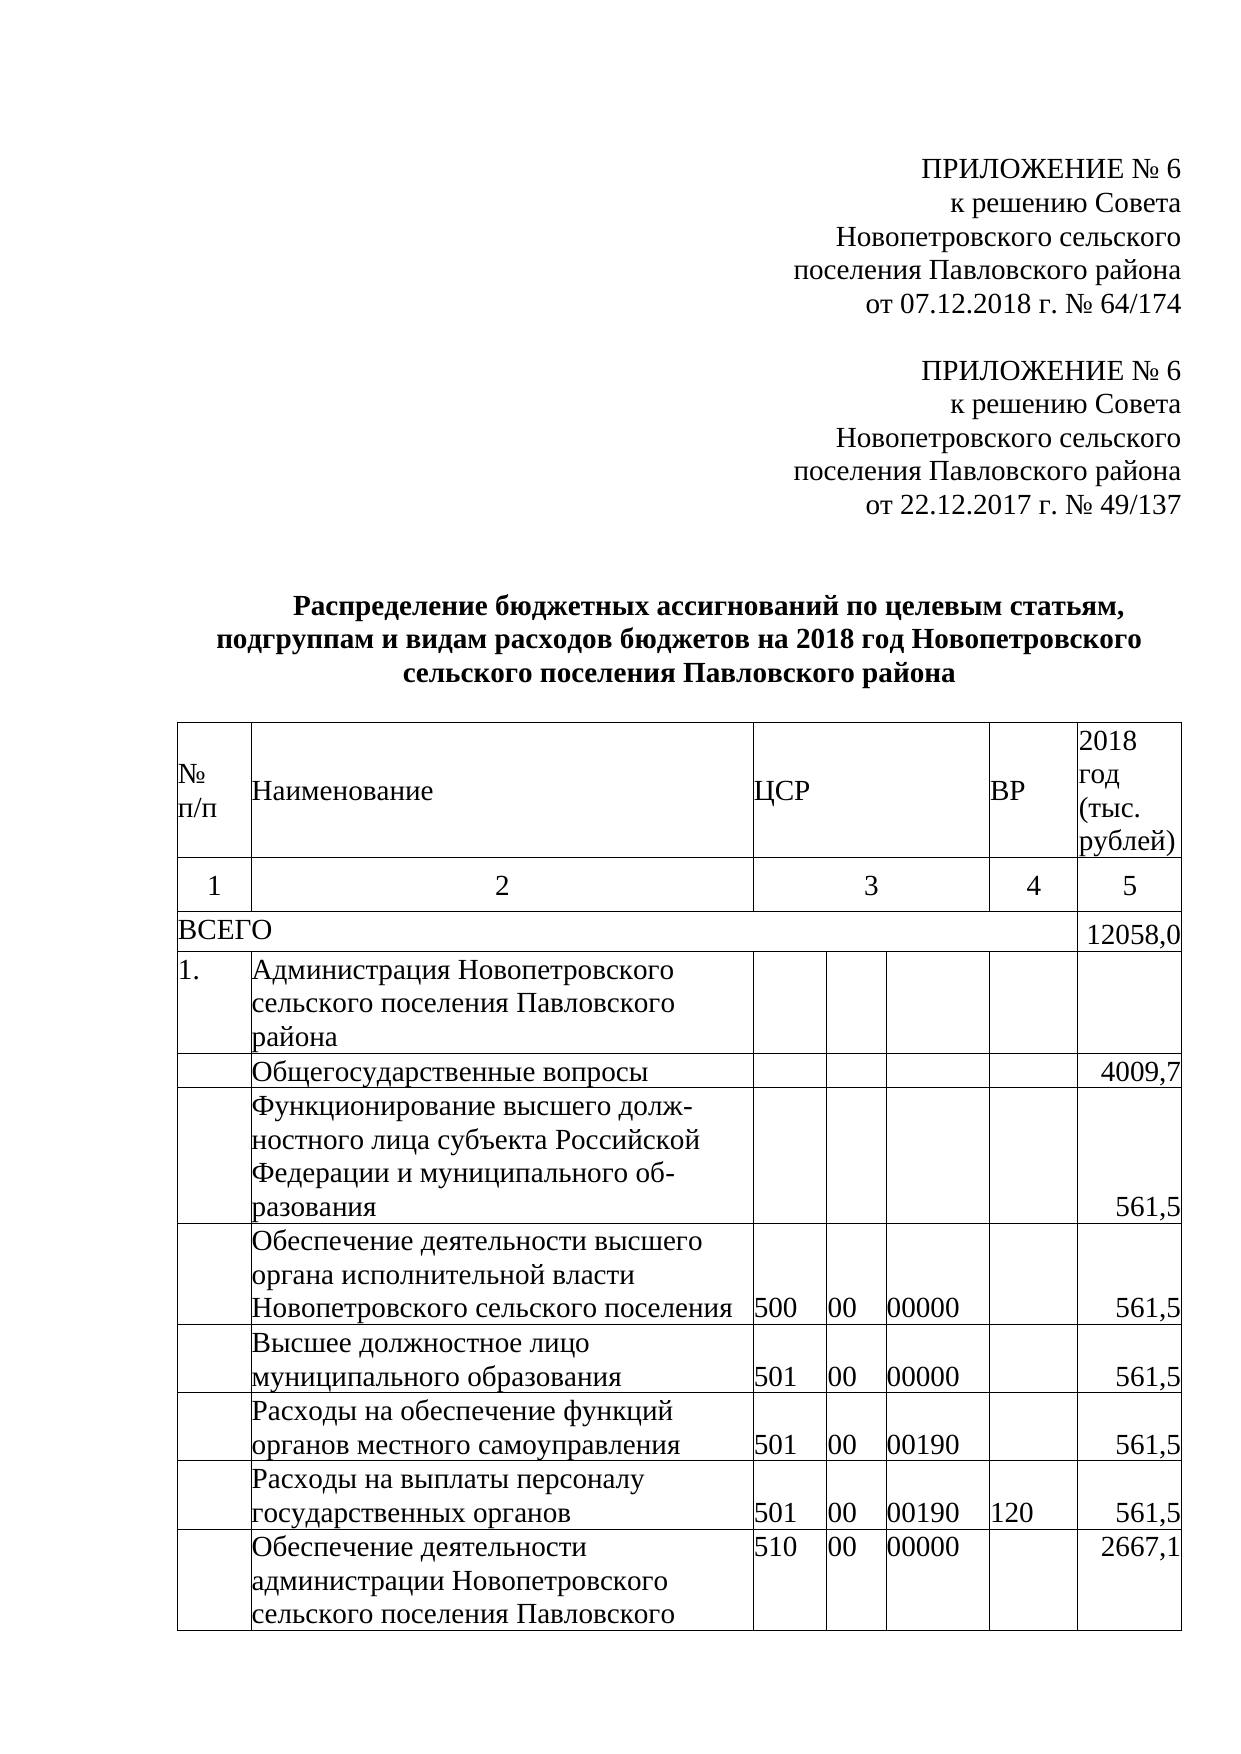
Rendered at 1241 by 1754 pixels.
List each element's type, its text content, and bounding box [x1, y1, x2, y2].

table_cell ВСЕГО [178, 912, 1077, 951]
table_header ЦСР [754, 723, 989, 857]
table_cell [990, 1088, 1077, 1222]
table_cell [827, 952, 886, 1053]
table_cell 00000 [887, 1530, 989, 1630]
table_cell 00000 [887, 1325, 989, 1392]
table_header ВР [990, 723, 1077, 857]
table_cell [178, 1054, 251, 1087]
table_cell 4009,7 [1078, 1054, 1181, 1087]
table_cell 561,5 [1078, 1088, 1181, 1222]
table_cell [252, 1530, 753, 1630]
text ПРИЛОЖЕНИЕ № 6 [177, 353, 1181, 386]
text поселения Павловского района [177, 453, 1181, 487]
table_cell 00 [827, 1224, 886, 1324]
table_cell Администрация Новопетровского сельского поселения Павловского района [252, 952, 753, 1053]
table_cell 561,5 [1078, 1393, 1181, 1460]
text от 22.12.2017 г. № 49/137 [177, 487, 1181, 521]
table_cell 1. [178, 952, 251, 1053]
text к решению Совета [177, 185, 1181, 219]
table_cell [178, 1224, 251, 1324]
table_cell [990, 1054, 1077, 1087]
table_cell [887, 1088, 989, 1222]
table_cell [990, 1530, 1077, 1630]
table_cell 501 [754, 1461, 826, 1528]
table_cell 2667,1 [1078, 1530, 1181, 1630]
table_cell [178, 1325, 251, 1392]
table_header № п/п [178, 723, 251, 857]
table_cell 12058,0 [1078, 912, 1181, 951]
table_header Наименование [252, 723, 753, 857]
table_cell 00190 [887, 1461, 989, 1528]
table_cell 00 [827, 1530, 886, 1630]
table_cell 00 [827, 1325, 886, 1392]
table_cell [887, 1054, 989, 1087]
table_cell Обеспечение деятельности высшего органа исполнительной власти Новопетровского сельского поселения [252, 1224, 753, 1324]
table_cell [178, 1461, 251, 1528]
table_cell Функционирование высшего должностного лица субъекта Российской Федерации и муниципального образования [252, 1088, 753, 1222]
table_cell [827, 1054, 886, 1087]
text Распределение бюджетных ассигнований по целевым статьям, подгруппам и видам расходов бюджетов на 2018 год Новопетровского сельского поселения Павловского района [177, 588, 1181, 688]
table_cell Расходы на выплаты персоналу государственных органов [252, 1461, 753, 1528]
table_cell 510 [754, 1530, 826, 1630]
table_cell [178, 1393, 251, 1460]
table_cell 501 [754, 1325, 826, 1392]
table_cell [990, 952, 1077, 1053]
table_cell [178, 1088, 251, 1222]
table_cell 4 [990, 858, 1077, 911]
table_cell [178, 1530, 251, 1630]
table_cell 00 [827, 1393, 886, 1460]
table_cell [990, 1224, 1077, 1324]
table_cell [990, 1393, 1077, 1460]
text Новопетровского сельского [177, 219, 1181, 252]
table_cell Общегосударственные вопросы [252, 1054, 753, 1087]
table_header 2018 год (тыс. рублей) [1078, 723, 1181, 857]
table_cell 561,5 [1078, 1325, 1181, 1392]
table_cell 2 [252, 858, 753, 911]
table_cell 500 [754, 1224, 826, 1324]
table_cell 00 [827, 1461, 886, 1528]
table_cell 00000 [887, 1224, 989, 1324]
table_cell [887, 952, 989, 1053]
table_cell 1 [178, 858, 251, 911]
table_cell [754, 1088, 826, 1222]
text к решению Совета [177, 386, 1181, 420]
table_cell 561,5 [1078, 1224, 1181, 1324]
table_cell Расходы на обеспечение функций органов местного самоуправления [252, 1393, 753, 1460]
text Новопетровского сельского [177, 420, 1181, 453]
table_cell 561,5 [1078, 1461, 1181, 1528]
table_cell [1078, 952, 1181, 1053]
table_cell 00190 [887, 1393, 989, 1460]
table_cell [827, 1088, 886, 1222]
table_cell 501 [754, 1393, 826, 1460]
text поселения Павловского района [177, 252, 1181, 286]
table_cell [754, 1054, 826, 1087]
table_cell 3 [754, 858, 989, 911]
table_cell 5 [1078, 858, 1181, 911]
text ПРИЛОЖЕНИЕ № 6 [177, 152, 1181, 185]
table_cell [990, 1325, 1077, 1392]
table_cell [754, 952, 826, 1053]
table_cell Высшее должностное лицо муниципального образования [252, 1325, 753, 1392]
table_cell 120 [990, 1461, 1077, 1528]
text от 07.12.2018 г. № 64/174 [177, 286, 1181, 319]
